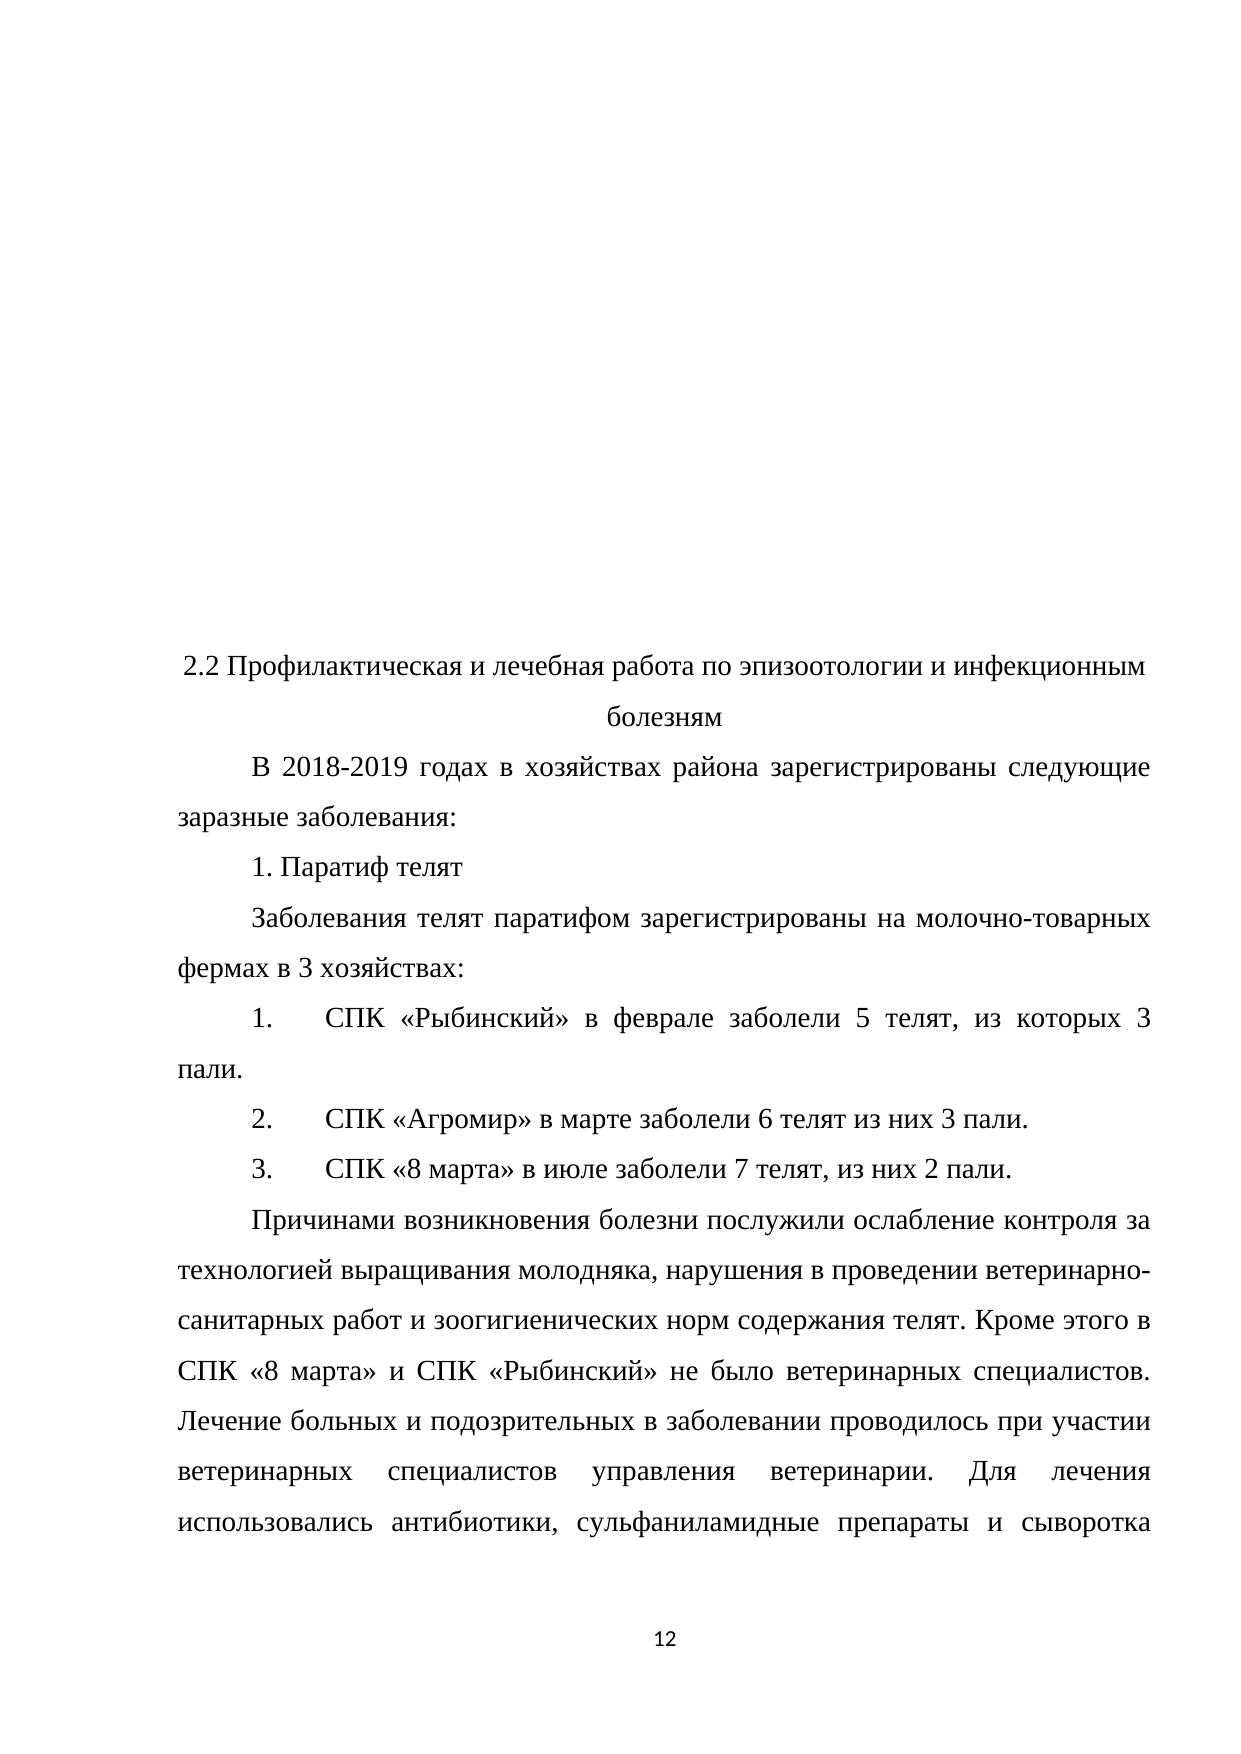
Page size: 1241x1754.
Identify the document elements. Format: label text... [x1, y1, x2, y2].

list СПК «Рыбинский» в феврале заболели 5 телят, из которых 3 пали. [177, 1001, 1152, 1084]
list СПК «8 марта» в июле заболели 7 телят, из них 2 пали. [177, 1151, 1152, 1185]
text Заболевания телят паратифом зарегистрированы на молочно-товарных фермах в 3 хозяйствах: [177, 900, 1152, 984]
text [177, 1202, 1152, 1537]
text В 2018-2019 годах в хозяйствах района зарегистрированы следующие заразные заболевания: [177, 749, 1152, 833]
text 1. Паратиф телят [177, 849, 1152, 883]
text 2.2 Профилактическая и лечебная работа по эпизоотологии и инфекционным болезням [177, 648, 1152, 732]
list СПК «Агромир» в марте заболели 6 телят из них 3 пали. [177, 1101, 1152, 1135]
